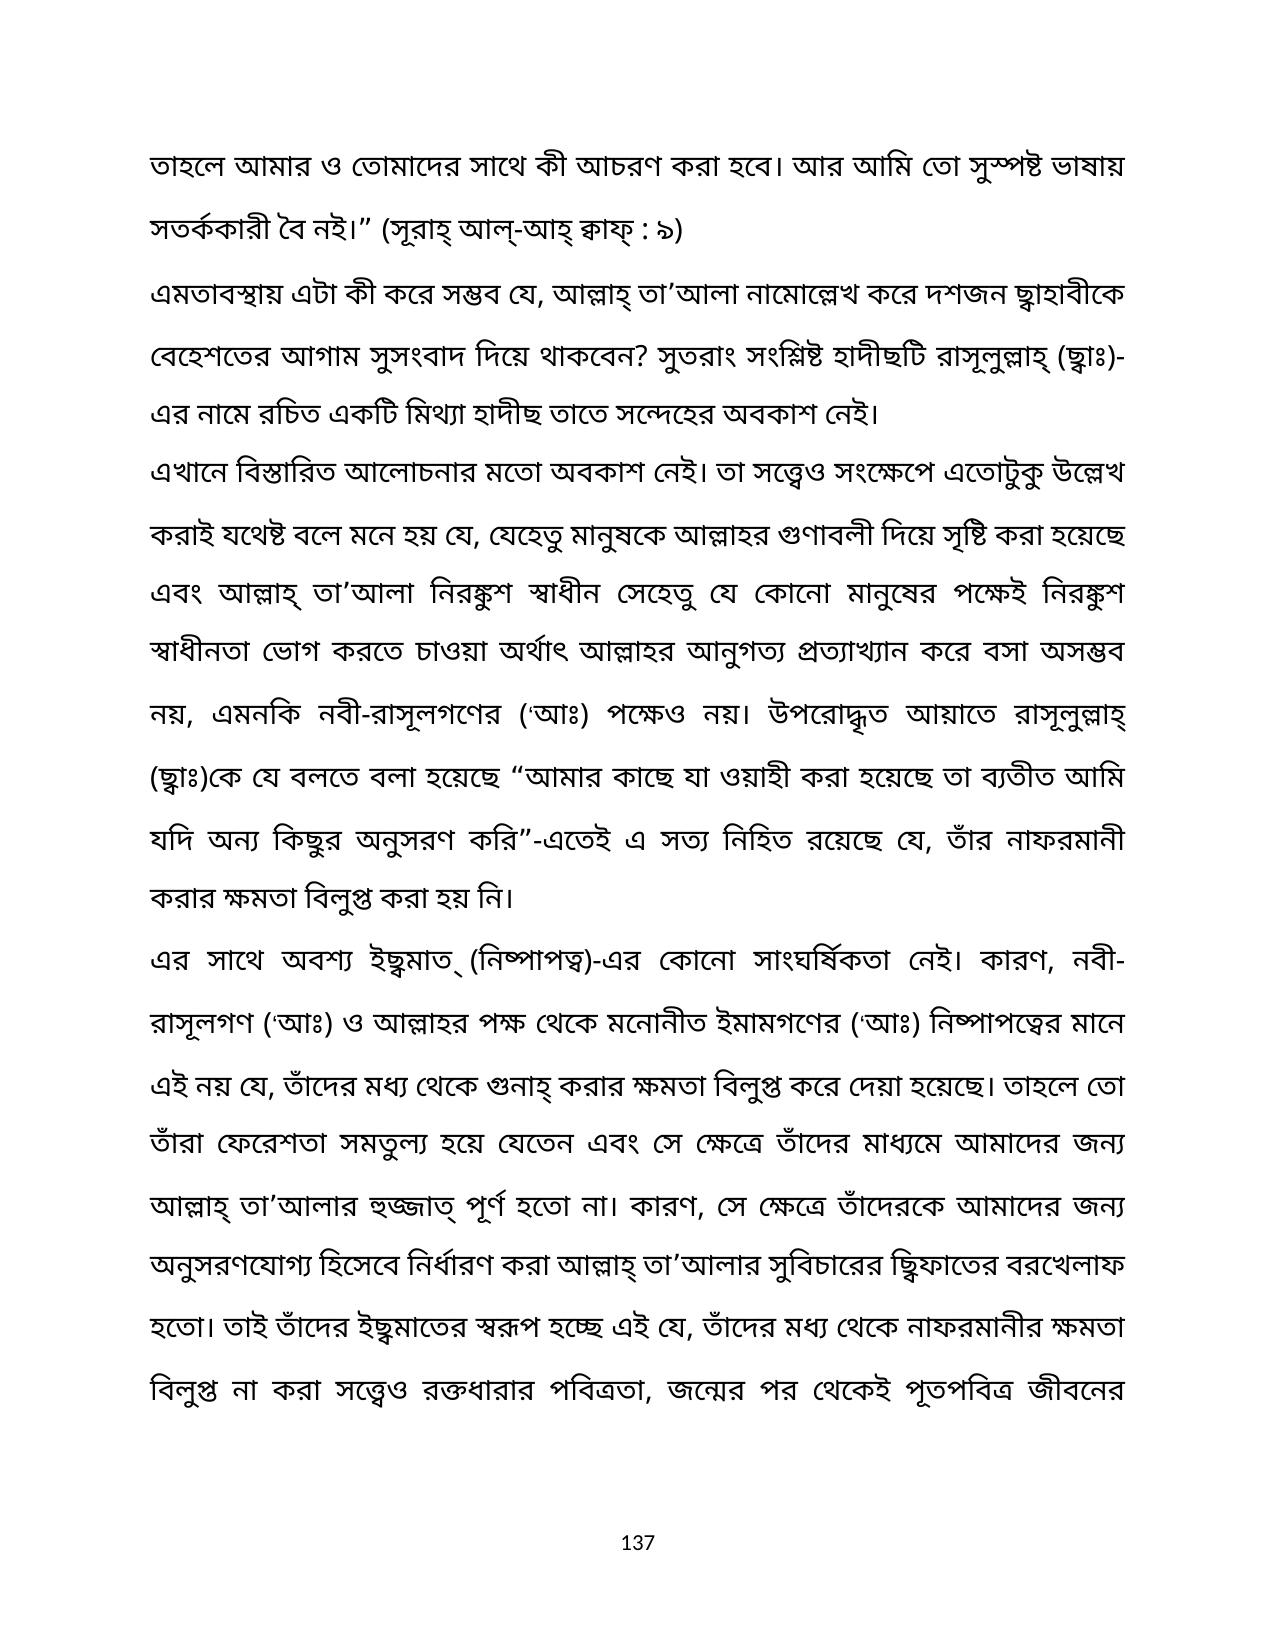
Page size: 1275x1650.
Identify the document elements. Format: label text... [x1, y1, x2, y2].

text এমতাবস্থায় এটা কী করে সম্ভব যে, আল্লাহ্ তা’আলা নামোল্লেখ করে দশজন ছ্বাহাবীকে বেহেশতের আগাম সুসংবাদ দিয়ে থাকবেন? সুতরাং সংশ্লিষ্ট হাদীছটি রাসূলুল্লাহ্ (ছ্বাঃ)-এর নামে রচিত একটি মিথ্যা হাদীছ তাতে সন্দেহের অবকাশ নেই। [150, 273, 1125, 437]
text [150, 939, 1125, 1412]
text এখানে বিস্তারিত আলোচনার মতো অবকাশ নেই। তা সত্ত্বেও সংক্ষেপে এতোটুকু উল্লেখ করাই যথেষ্ট বলে মনে হয় যে, যেহেতু মানুষকে আল্লাহর গুণাবলী দিয়ে সৃষ্টি করা হয়েছে এবং আল্লাহ্ তা’আলা নিরঙ্কুশ স্বাধীন সেহেতু যে কোনো মানুষের পক্ষেই নিরঙ্কুশ স্বাধীনতা ভোগ করতে চাওয়া অর্থাৎ আল্লাহর আনুগত্য প্রত্যাখ্যান করে বসা অসম্ভব নয়, এমনকি নবী-রাসূলগণের (‘আঃ) পক্ষেও নয়। উপরোদ্ধৃত আয়াতে রাসূলুল্লাহ্ (ছ্বাঃ)কে যে বলতে বলা হয়েছে “আমার কাছে যা ওয়াহী করা হয়েছে তা ব্যতীত আমি যদি অন্য কিছুর অনুসরণ করি”-এতেই এ সত্য নিহিত রয়েছে যে, তাঁর নাফরমানী করার ক্ষমতা বিলুপ্ত করা হয় নি। [150, 456, 1125, 920]
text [150, 150, 1125, 251]
